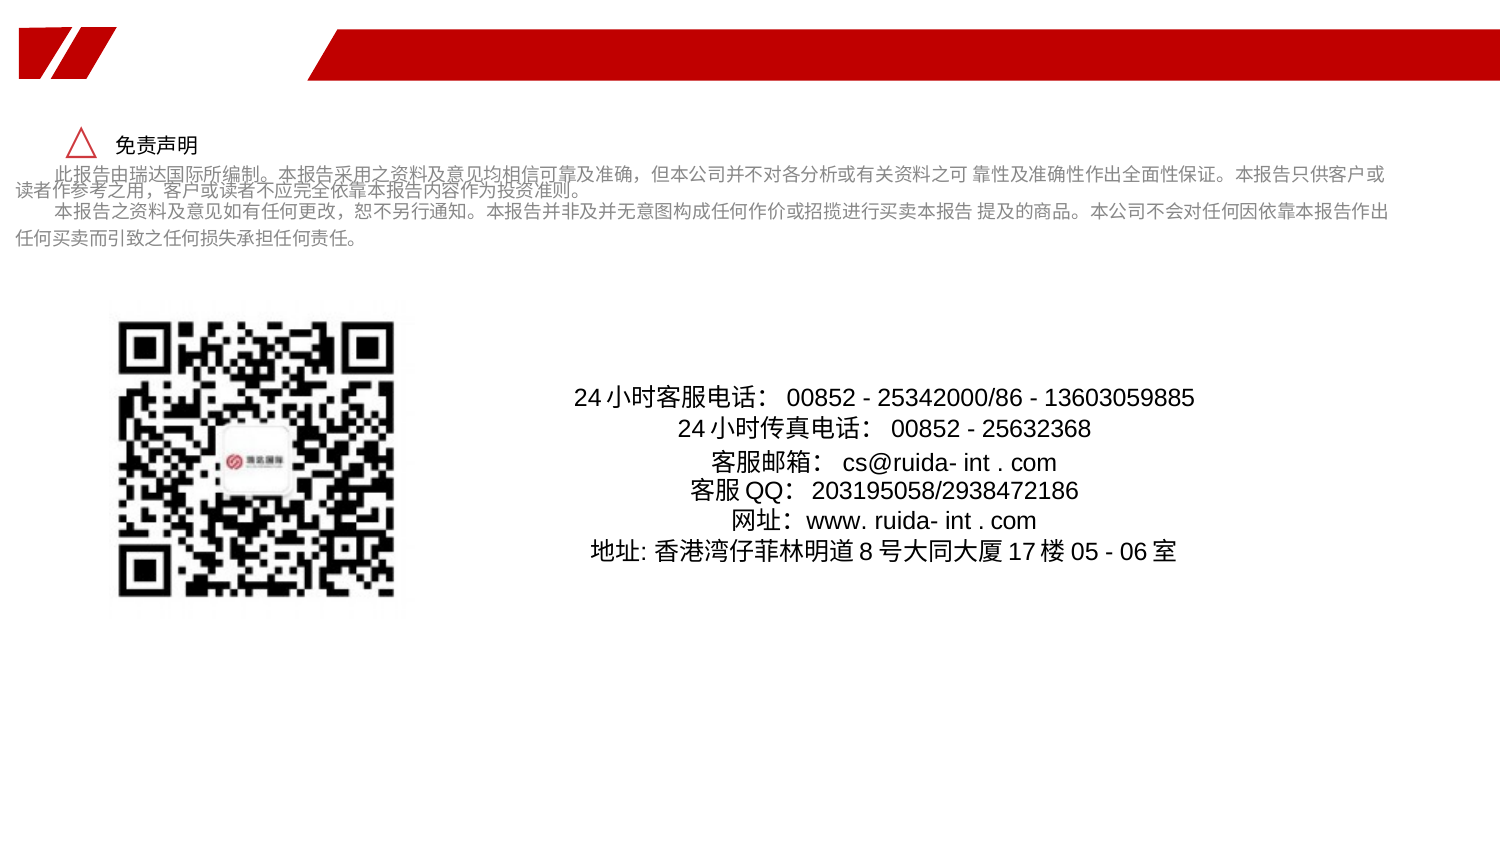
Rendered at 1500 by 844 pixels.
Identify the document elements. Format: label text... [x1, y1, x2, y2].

text 客服邮箱： cs@ruida- int . com [416, 444, 1429, 478]
text 任何买卖而引致之任何损失承担任何责任。 [15, 223, 1429, 251]
text △ 免责声明 [62, 116, 1429, 163]
text 地址: 香港湾仔菲林明道8号大同大厦17楼05 - 06室 [416, 535, 1429, 566]
text 此报告由瑞达国际所编制。本报告采用之资料及意见均相信可靠及准确，但本公司并不对各分析或有关资料之可 靠性及准确性作出全面性保证。本报告只供客户或读者作参考之用，客户或读者不应完全依靠本报告内容作为投资准则。 [15, 168, 1392, 203]
text 本报告之资料及意见如有任何更改，恕不另行通知。本报告并非及并无意图构成任何作价或招揽进行买卖本报告 提及的商品。本公司不会对任何因依靠本报告作出 [54, 203, 1429, 223]
text 24小时传真电话： 00852 - 25632368 [416, 414, 1429, 444]
text 24小时客服电话： 00852 - 25342000/86 - 13603059885 [416, 376, 1429, 414]
text 客服QQ： 203195058/2938472186 [416, 478, 1429, 505]
picture [108, 300, 416, 619]
text 网址：www. ruida- int . com [416, 505, 1429, 535]
